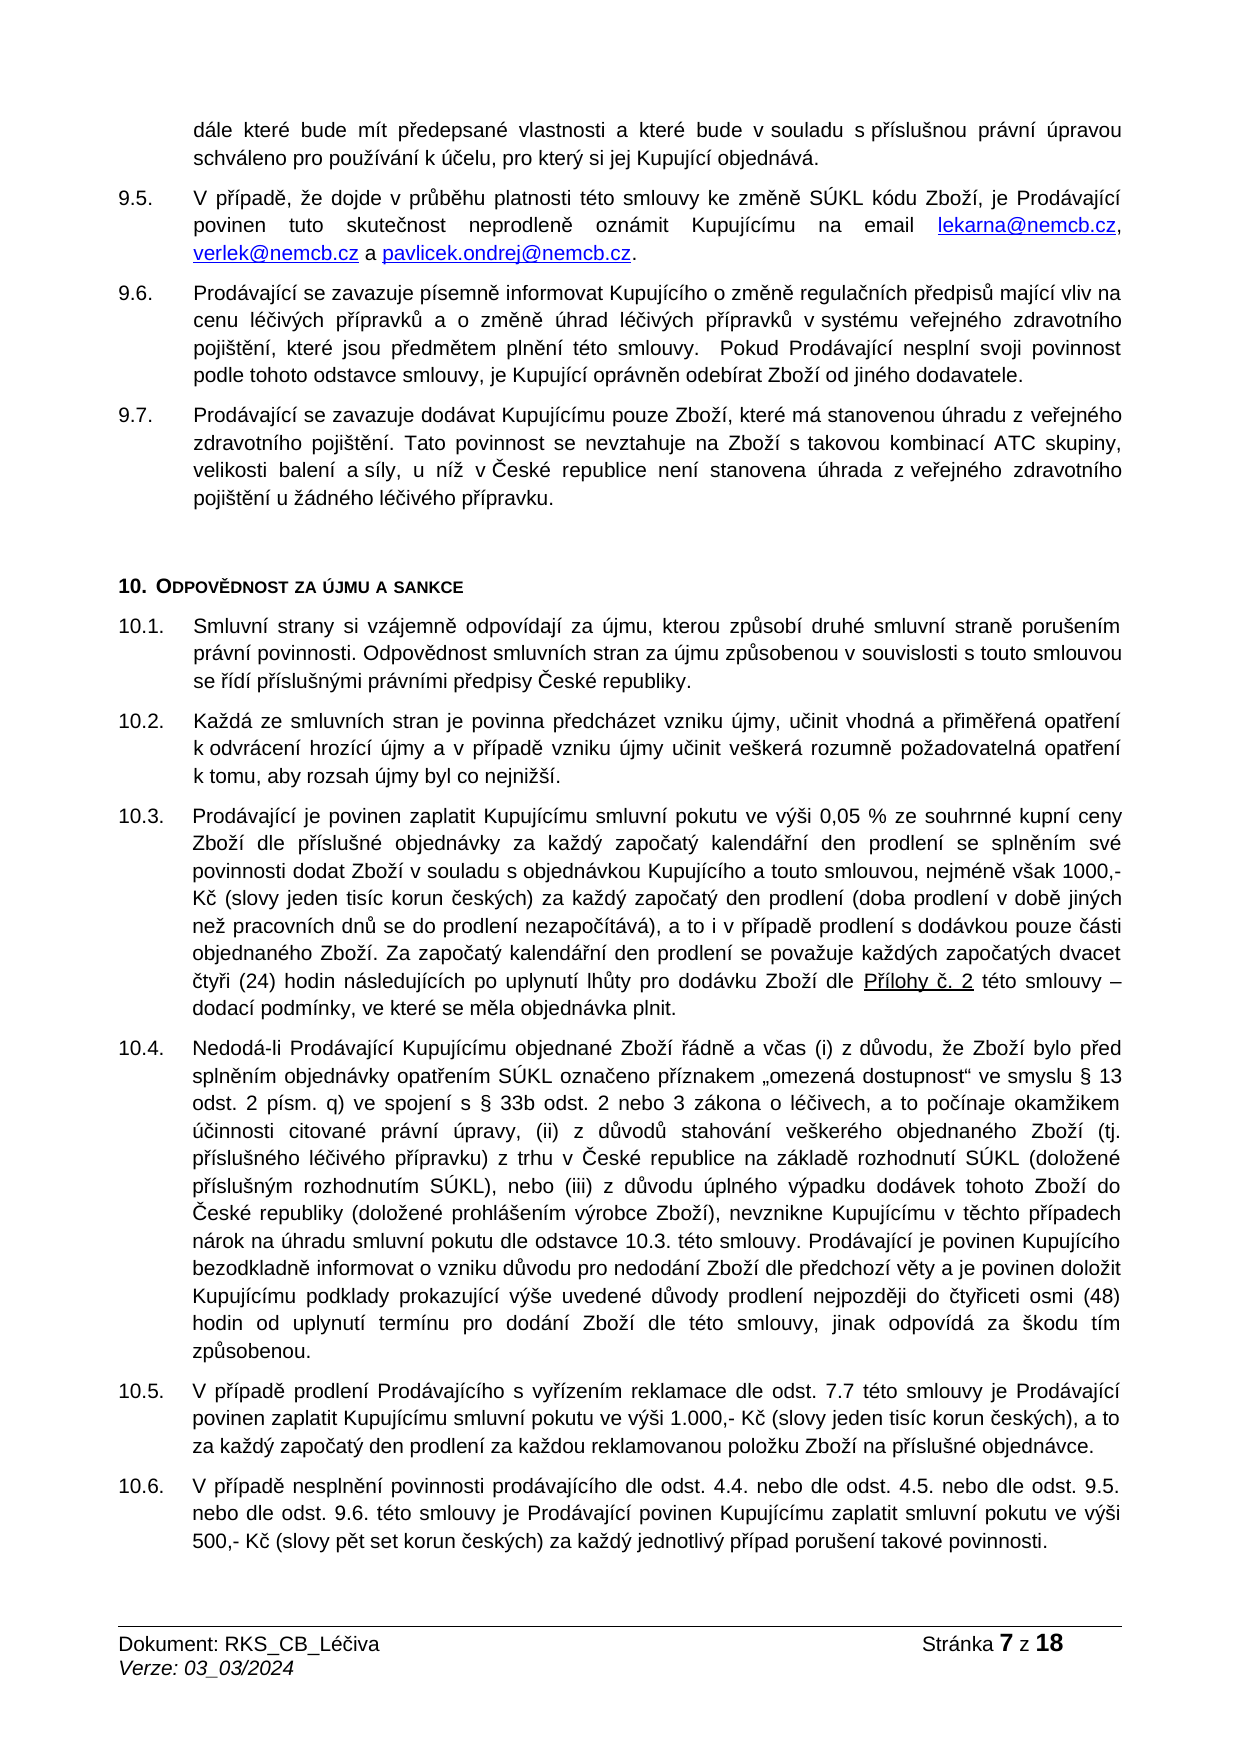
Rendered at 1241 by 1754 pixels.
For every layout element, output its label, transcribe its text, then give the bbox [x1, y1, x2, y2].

list Prodávající se zavazuje písemně informovat Kupujícího o změně regulačních předpisů mající vliv na cenu léčivých přípravků a o změně úhrad léčivých přípravků v systému veřejného zdravotního pojištění, které jsou předmětem plnění této smlouvy. Pokud Prodávající nesplní svoji povinnost podle tohoto odstavce smlouvy, je Kupující oprávněn odebírat Zboží od jiného dodavatele. [118, 281, 1122, 387]
list V případě prodlení Prodávajícího s vyřízením reklamace dle odst. 7.7 této smlouvy je Prodávající povinen zaplatit Kupujícímu smluvní pokutu ve výši 1.000,- Kč (slovy jeden tisíc korun českých), a to za každý započatý den prodlení za každou reklamovanou položku Zboží na příslušné objednávce. [118, 1378, 1122, 1457]
list V případě nesplnění povinnosti prodávajícího dle odst. 4.4. nebo dle odst. 4.5. nebo dle odst. 9.5. nebo dle odst. 9.6. této smlouvy je Prodávající povinen Kupujícímu zaplatit smluvní pokutu ve výši 500,- Kč (slovy pět set korun českých) za každý jednotlivý případ porušení takové povinnosti. [118, 1473, 1122, 1552]
list Smluvní strany si vzájemně odpovídají za újmu, kterou způsobí druhé smluvní straně porušením právní povinnosti. Odpovědnost smluvních stran za újmu způsobenou v souvislosti s touto smlouvou se řídí příslušnými právními předpisy České republiky. [118, 613, 1122, 692]
subtitle Odpovědnost za újmu a sankce [118, 573, 1122, 597]
subtitle V případě, že dojde v průběhu platnosti této smlouvy ke změně SÚKL kódu Zboží, je Prodávající povinen tuto skutečnost neprodleně oznámit Kupujícímu na email lekarna@nemcb.cz, verlek@nemcb.cz a pavlicek.ondrej@nemcb.cz. [118, 186, 1122, 264]
list Prodávající je povinen zaplatit Kupujícímu smluvní pokutu ve výši 0,05 % ze souhrnné kupní ceny Zboží dle příslušné objednávky za každý započatý kalendářní den prodlení se splněním své povinnosti dodat Zboží v souladu s objednávkou Kupujícího a touto smlouvou, nejméně však 1000,- Kč (slovy jeden tisíc korun českých) za každý započatý den prodlení (doba prodlení v době jiných než pracovních dnů se do prodlení nezapočítává), a to i v případě prodlení s dodávkou pouze části objednaného Zboží. Za započatý kalendářní den prodlení se považuje každých započatých dvacet čtyři (24) hodin následujících po uplynutí lhůty pro dodávku Zboží dle Přílohy č. 2 této smlouvy – dodací podmínky, ve které se měla objednávka plnit. [118, 803, 1122, 1020]
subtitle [118, 118, 1122, 169]
list Každá ze smluvních stran je povinna předcházet vzniku újmy, učinit vhodná a přiměřená opatření k odvrácení hrozící újmy a v případě vzniku újmy učinit veškerá rozumně požadovatelná opatření k tomu, aby rozsah újmy byl co nejnižší. [118, 708, 1122, 787]
list Nedodá-li Prodávající Kupujícímu objednané Zboží řádně a včas (i) z důvodu, že Zboží bylo před splněním objednávky opatřením SÚKL označeno příznakem „omezená dostupnost“ ve smyslu § 13 odst. 2 písm. q) ve spojení s § 33b odst. 2 nebo 3 zákona o léčivech, a to počínaje okamžikem účinnosti citované právní úpravy, (ii) z důvodů stahování veškerého objednaného Zboží (tj. příslušného léčivého přípravku) z trhu v České republice na základě rozhodnutí SÚKL (doložené příslušným rozhodnutím SÚKL), nebo (iii) z důvodu úplného výpadku dodávek tohoto Zboží do České republiky (doložené prohlášením výrobce Zboží), nevznikne Kupujícímu v těchto případech nárok na úhradu smluvní pokutu dle odstavce 10.3. této smlouvy. Prodávající je povinen Kupujícího bezodkladně informovat o vzniku důvodu pro nedodání Zboží dle předchozí věty a je povinen doložit Kupujícímu podklady prokazující výše uvedené důvody prodlení nejpozději do čtyřiceti osmi (48) hodin od uplynutí termínu pro dodání Zboží dle této smlouvy, jinak odpovídá za škodu tím způsobenou. [118, 1036, 1122, 1362]
subtitle Prodávající se zavazuje dodávat Kupujícímu pouze Zboží, které má stanovenou úhradu z veřejného zdravotního pojištění. Tato povinnost se nevztahuje na Zboží s takovou kombinací ATC skupiny, velikosti balení a síly, u níž v České republice není stanovena úhrada z veřejného zdravotního pojištění u žádného léčivého přípravku. [118, 403, 1122, 509]
